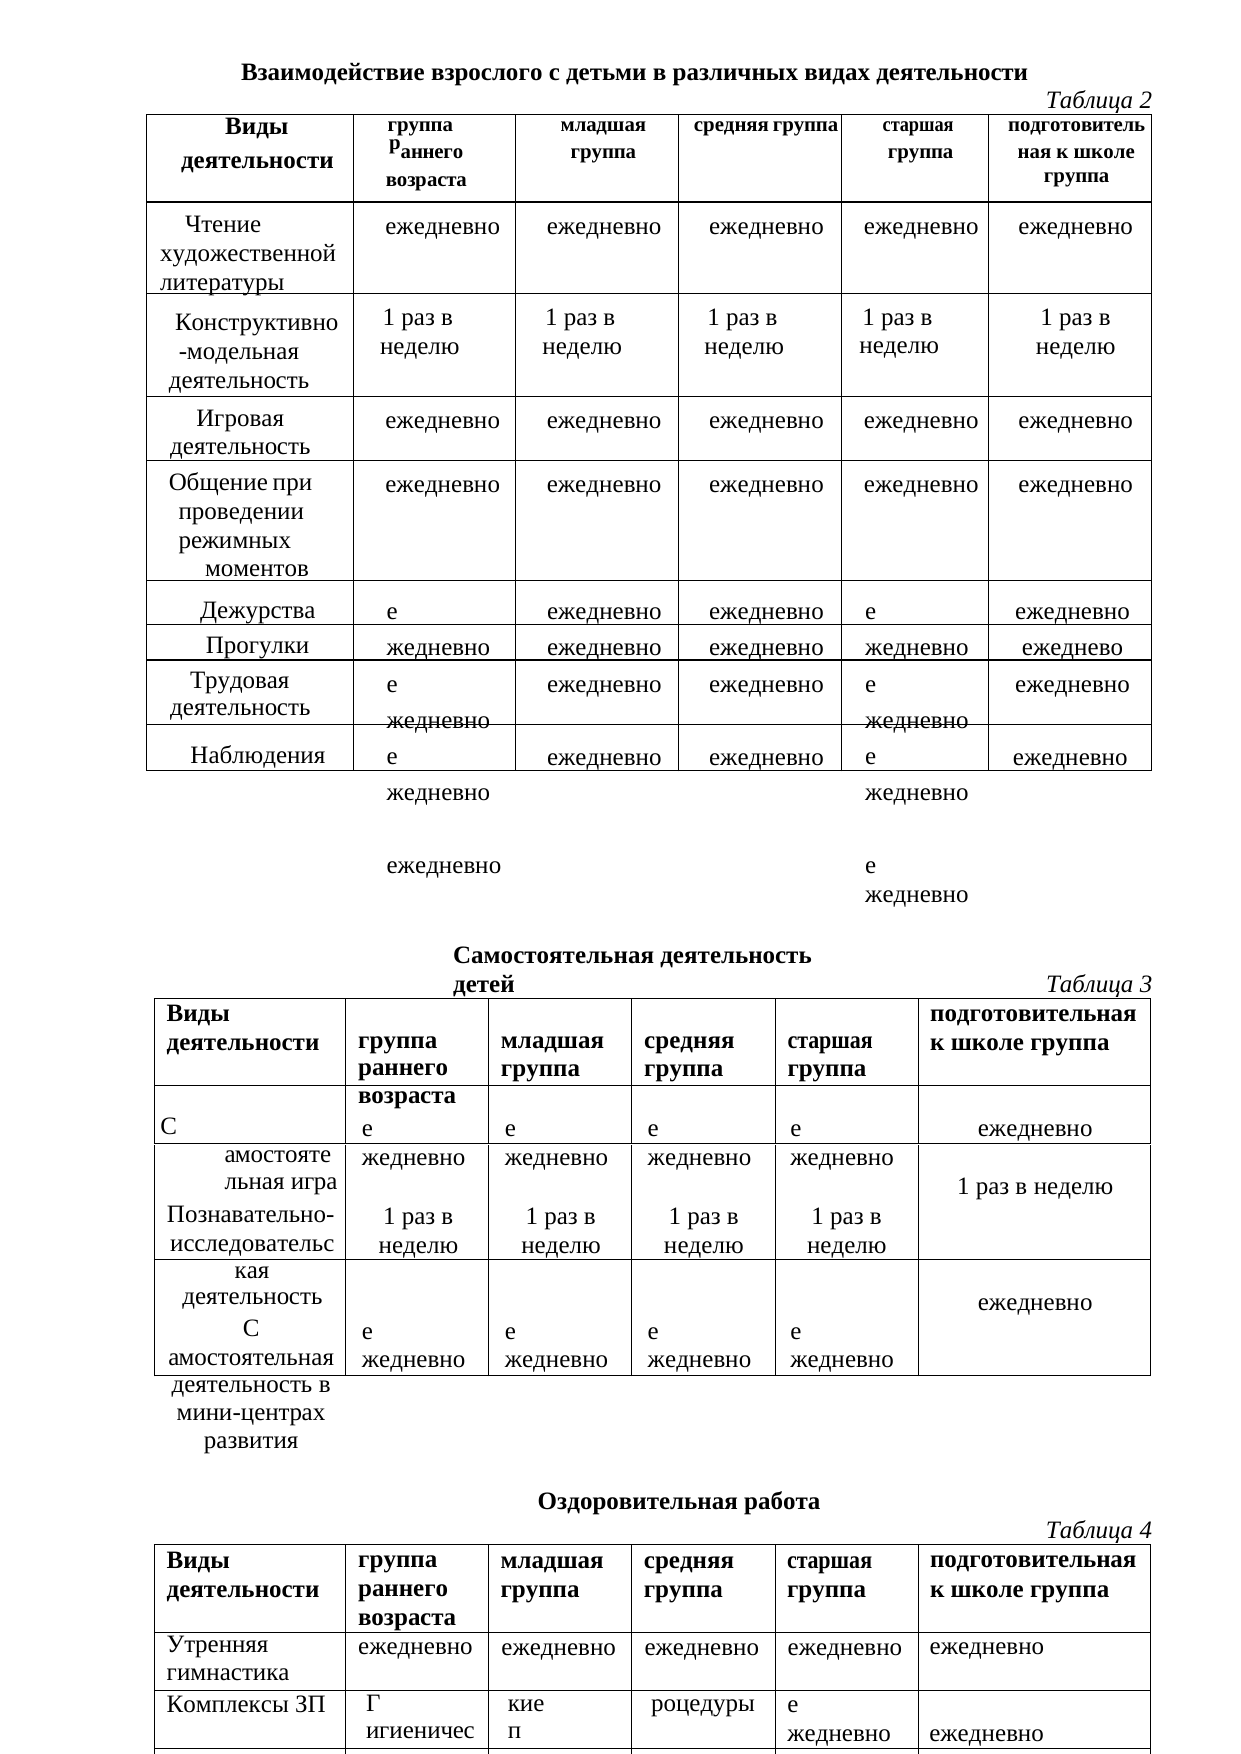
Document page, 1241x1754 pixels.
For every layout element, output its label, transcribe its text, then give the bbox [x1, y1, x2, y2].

text ежедневно [864, 405, 979, 434]
text Таблица 3 подготовительная к школе группа [930, 969, 1158, 1056]
text ежедневно [790, 1113, 904, 1170]
text Игровая деятельность [170, 405, 314, 459]
text ежедневно [709, 211, 823, 239]
text ежедневно [929, 1718, 1154, 1747]
text 1 раз в неделю [1036, 302, 1120, 360]
text ежедневно [1018, 405, 1154, 434]
text Чтение художественной литературы [160, 209, 339, 296]
text Гигиенические процедуры [508, 1689, 620, 1744]
text ежедневно ежедневно ежедневно [709, 596, 823, 697]
text ежедневно [385, 405, 501, 434]
text Самостоятельная деятельность детей [453, 940, 878, 998]
text ежедневно [647, 1113, 762, 1170]
text группа младшая средняя старшая раннего группа группа группа возраста [358, 1027, 878, 1108]
text ежедневно [504, 1113, 619, 1170]
text 1 раз в неделю [807, 1201, 891, 1258]
text ежедневно [1018, 469, 1154, 498]
text Гигиенические процедуры [651, 1689, 763, 1716]
text 1 раз в неделю [704, 302, 789, 360]
text ежедневно [709, 405, 823, 434]
text ежедневно [864, 211, 979, 239]
text ежедневно ежедневно ежедневно [547, 596, 661, 697]
text младшая средняя старшая группа группа группа [500, 1545, 878, 1603]
text Виды группа младшая средняягруппа старшая подготовитель [225, 115, 1154, 139]
text ежедневно [362, 1316, 476, 1373]
text Гигиенические процедуры [366, 1689, 478, 1744]
text ежедневно [978, 1287, 1154, 1316]
text Утренняя гимнастика [166, 1631, 293, 1685]
text Таблица 2 [1046, 86, 1154, 114]
text ежедневно [929, 1631, 1154, 1660]
text Конструктивно -модельная [175, 307, 342, 364]
text Виды деятельности [166, 1545, 323, 1602]
text ежедневно [787, 1689, 902, 1747]
text 1 раз в неделю [957, 1171, 1154, 1200]
text ежедневно ежедневно ежедневно [386, 596, 501, 806]
text ежедневно ежедневно ежедневно [865, 596, 979, 806]
text Оздоровительная работа [537, 1486, 902, 1515]
text 1 раз в неделю [378, 1201, 463, 1258]
text ежедневно [386, 850, 501, 879]
text группа раннего возраста ежедневно [358, 1544, 476, 1659]
text ежедневно [864, 469, 979, 498]
text деятельности возраста группа группа ная к школе [181, 139, 1154, 191]
text ежедневно [865, 850, 979, 908]
text Самостоятельная деятельность в мини-центрах развития [161, 1315, 340, 1454]
text 1 раз в неделю [542, 302, 627, 360]
text Виды деятельности [166, 998, 323, 1056]
text Самостоятельная игра [160, 1113, 339, 1195]
text ежедневно ежеднево ежедневно [1013, 596, 1132, 697]
text ежедневно [547, 211, 661, 239]
text ежедневно ежедневно ежедневно [501, 1632, 902, 1660]
text ежедневно [978, 1113, 1154, 1142]
text кая деятельность [182, 1257, 326, 1310]
text Комплексы ЗП [166, 1689, 327, 1718]
text ежедневно [790, 1316, 904, 1373]
text Взаимодействие взрослого с детьми в различных видах деятельности [241, 57, 1154, 86]
text ежедневно [547, 405, 661, 434]
text ежедневно [385, 469, 501, 498]
text ежедневно [1018, 211, 1154, 239]
text Общениепри проведении режимных [168, 467, 318, 554]
text ежедневно [709, 742, 823, 771]
text Дежурства Прогулки [200, 595, 320, 659]
text ежедневно [385, 211, 501, 239]
text моментов [205, 554, 338, 582]
text деятельность [169, 365, 338, 393]
text 1 раз в неделю [664, 1201, 748, 1258]
text ежедневно [547, 742, 661, 771]
text Познавательно-исследовательс [163, 1199, 334, 1257]
text Наблюдения [190, 740, 338, 769]
text 1 раз в неделю [521, 1201, 605, 1258]
text 1 раз в неделю [380, 302, 464, 360]
text Таблица 4 подготовительная к школе группа [930, 1515, 1158, 1603]
text ежедневно [647, 1316, 762, 1373]
text ежедневно [1013, 742, 1154, 771]
text ежедневно [547, 469, 661, 498]
text ежедневно [504, 1316, 619, 1373]
text ежедневно [709, 469, 823, 498]
text ежедневно [362, 1113, 476, 1170]
text 1 раз в неделю [859, 302, 943, 359]
text Трудовая деятельность [170, 668, 314, 721]
